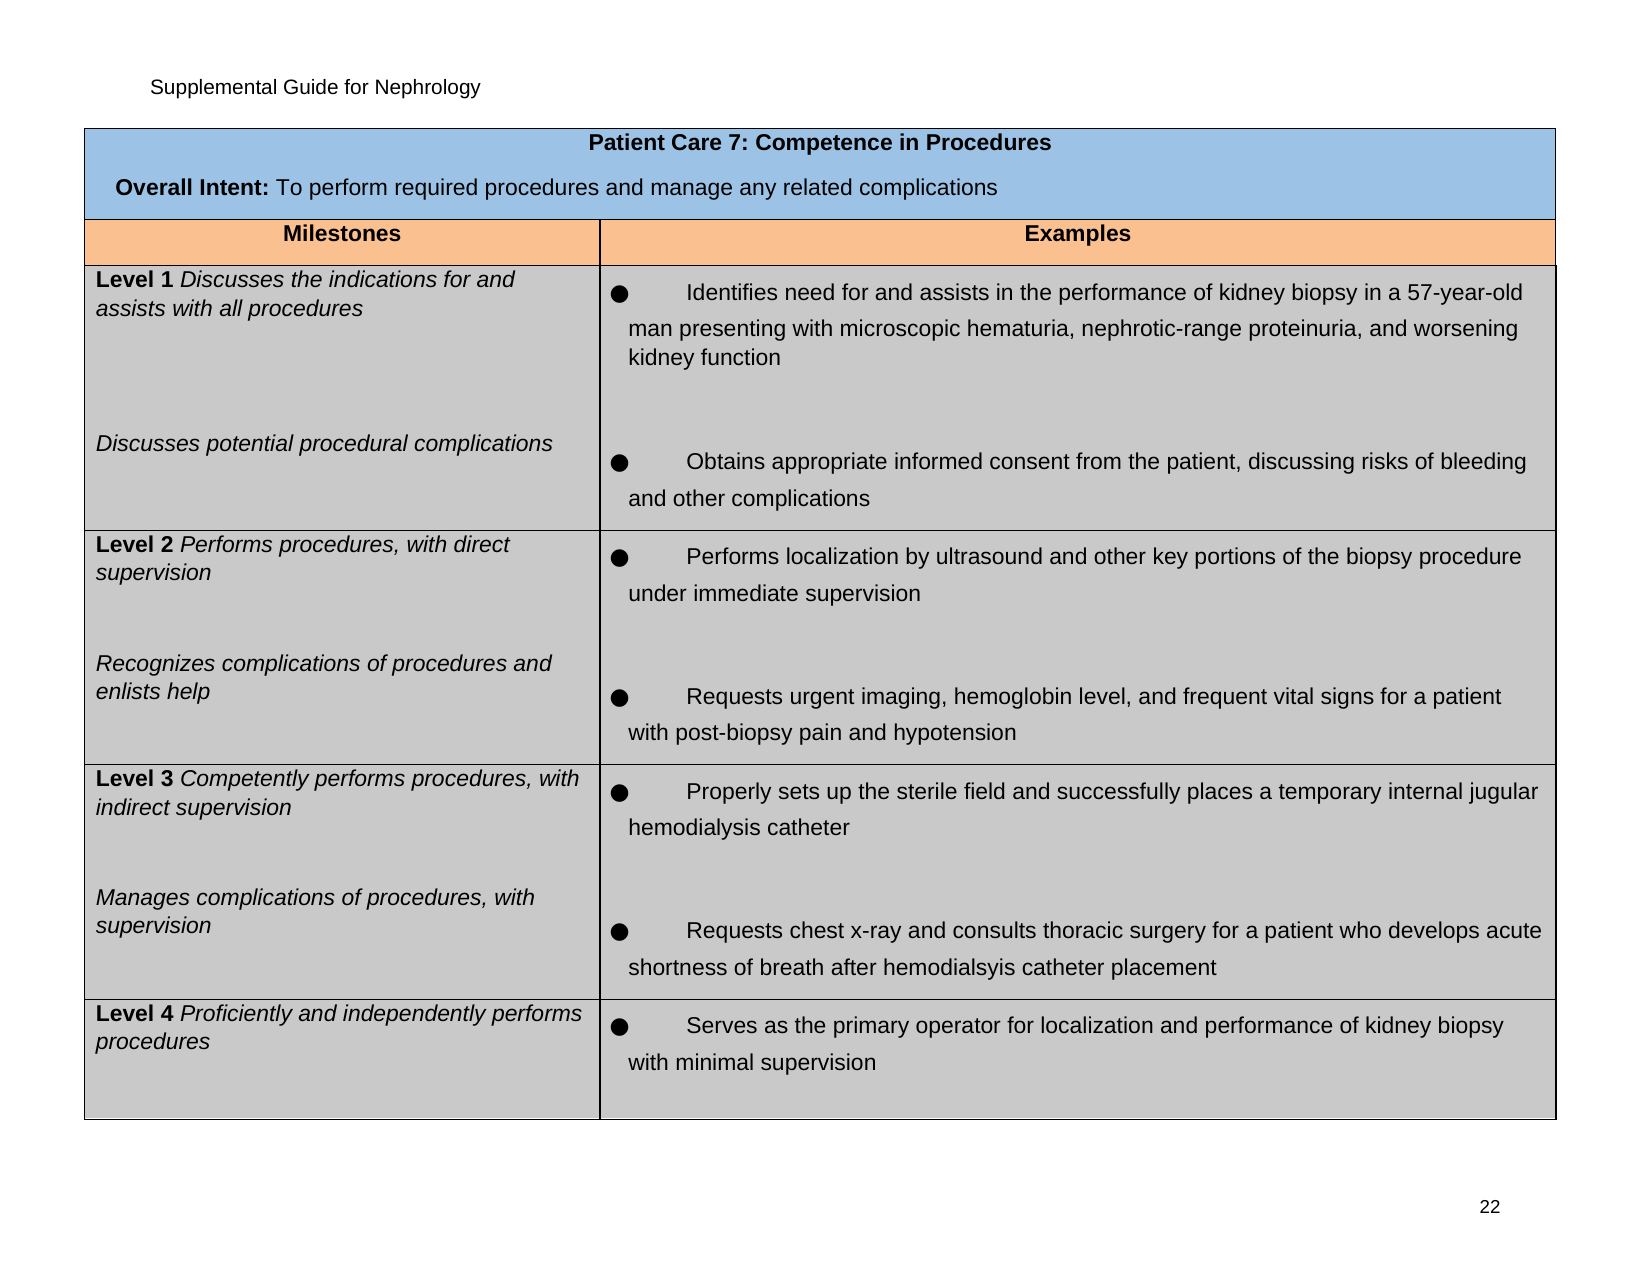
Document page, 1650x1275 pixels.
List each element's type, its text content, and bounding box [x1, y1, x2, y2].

table_header Patient Care 7: Competence in Procedures Overall Intent: To perform required procedures and manage any related complications [85, 129, 1555, 219]
table_cell Milestones [85, 220, 599, 265]
table_cell Level 2 Performs procedures, with direct supervision Recognizes complications of procedures and enlists help [85, 531, 599, 764]
table_cell Properly sets up the sterile field and successfully places a temporary internal jugular hemodialysis catheter Requests chest x-ray and consults thoracic surgery for a patient who develops acute shortness of breath after hemodialsyis catheter placement [601, 765, 1555, 999]
table_cell Level 1 Discusses the indications for and assists with all procedures Discusses potential procedural complications [85, 266, 599, 530]
table_cell Performs localization by ultrasound and other key portions of the biopsy procedure under immediate supervision Requests urgent imaging, hemoglobin level, and frequent vital signs for a patient with post-biopsy pain and hypotension [601, 531, 1555, 764]
table_cell Level 3 Competently performs procedures, with indirect supervision Manages complications of procedures, with supervision [85, 765, 599, 999]
table_cell Identifies need for and assists in the performance of kidney biopsy in a 57-year-old man presenting with microscopic hematuria, nephrotic-range proteinuria, and worsening kidney function Obtains appropriate informed consent from the patient, discussing risks of bleeding and other complications [601, 266, 1555, 530]
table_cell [85, 1000, 599, 1118]
table_cell Examples [601, 220, 1555, 265]
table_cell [601, 1000, 1555, 1118]
